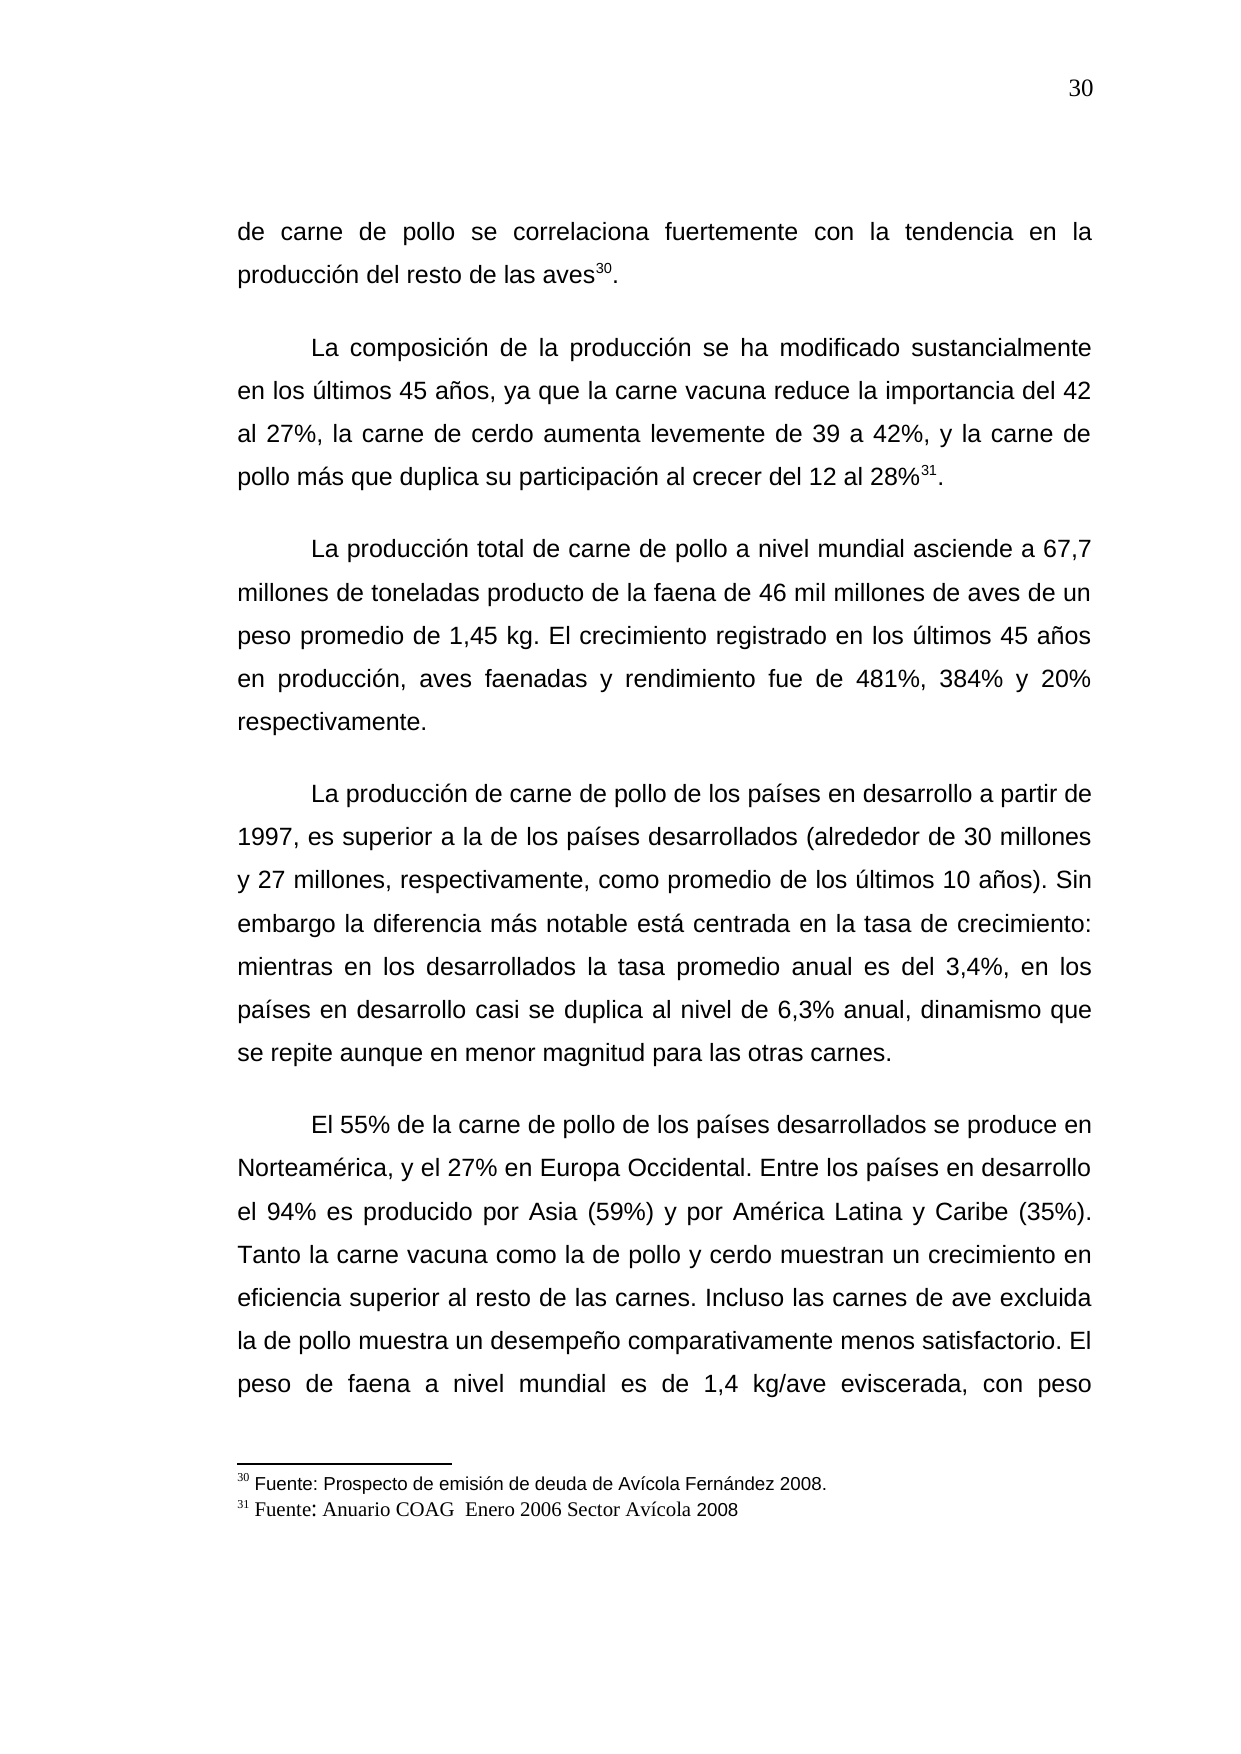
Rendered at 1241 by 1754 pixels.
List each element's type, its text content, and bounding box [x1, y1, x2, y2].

text La producción de carne de pollo de los países en desarrollo a partir de 1997, es superior a la de los países desarrollados (alrededor de 30 millones y 27 millones, respectivamente, como promedio de los últimos 10 años). Sin embargo la diferencia más notable está centrada en la tasa de crecimiento: mientras en los desarrollados la tasa promedio anual es del 3,4%, en los países en desarrollo casi se duplica al nivel de 6,3% anual, dinamismo que se repite aunque en menor magnitud para las otras carnes. [237, 779, 1093, 1067]
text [237, 1110, 1093, 1398]
text La producción total de carne de pollo a nivel mundial asciende a 67,7 millones de toneladas producto de la faena de 46 mil millones de aves de un peso promedio de . El crecimiento registrado en los últimos 45 años en producción, aves faenadas y rendimiento fue de 481%, 384% y 20% respectivamente. [237, 534, 1093, 736]
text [237, 217, 1093, 289]
text La composición de la producción se ha modificado sustancialmente en los últimos 45 años, ya que la carne vacuna reduce la importancia del 42 al 27%, la carne de cerdo aumenta levemente de 42%, y la carne de pollo más que duplica su participación al crecer del 12 al 28%. [237, 333, 1093, 491]
